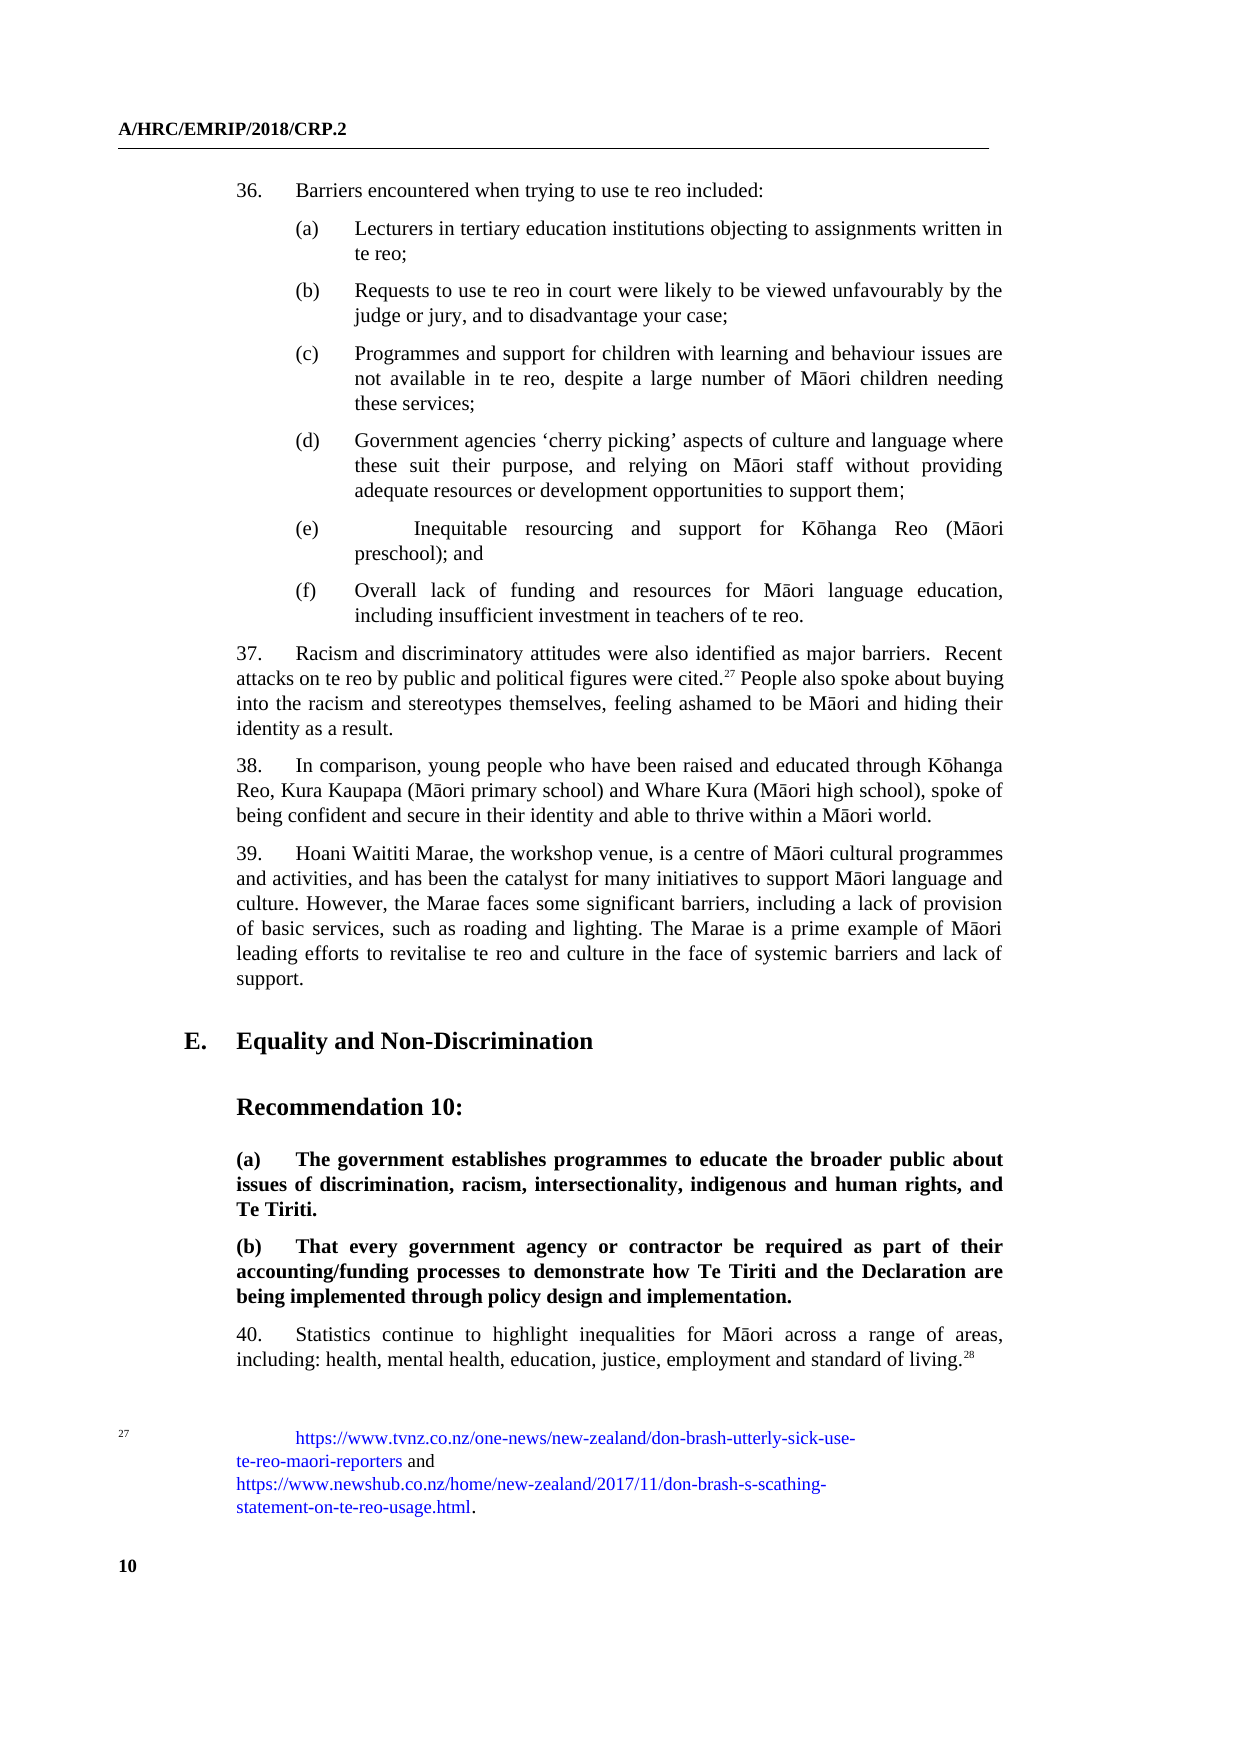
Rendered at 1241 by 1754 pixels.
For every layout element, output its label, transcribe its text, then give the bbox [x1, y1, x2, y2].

text (e) Inequitable resourcing and support for Kōhanga Reo (Māori preschool); and [295, 515, 1004, 565]
text (a) The government establishes programmes to educate the broader public about issues of discrimination, racism, intersectionality, indigenous and human rights, and Te Tiriti. [236, 1146, 1004, 1221]
text 38. In comparison, young people who have been raised and educated through Kōhanga Reo, Kura Kaupapa (Māori primary school) and Whare Kura (Māori high school), spoke of being confident and secure in their identity and able to thrive within a Māori world. [236, 752, 1004, 827]
text Recommendation 10: [118, 1093, 871, 1121]
text 36. Barriers encountered when trying to use te reo included: [236, 177, 1004, 202]
text (d) Government agencies ‘cherry picking’ aspects of culture and language where these suit their purpose, and relying on Māori staff without providing adequate resources or development opportunities to support them; [295, 427, 1004, 502]
text 37. Racism and discriminatory attitudes were also identified as major barriers. Recent attacks on te reo by public and political figures were cited. People also spoke about buying into the racism and stereotypes themselves, feeling ashamed to be Māori and hiding their identity as a result. [236, 640, 1004, 740]
text (a) Lecturers in tertiary education institutions objecting to assignments written in te reo; [295, 215, 1004, 265]
text (f) Overall lack of funding and resources for Māori language education, including insufficient investment in teachers of te reo. [295, 577, 1004, 627]
text (b) That every government agency or contractor be required as part of their accounting/funding processes to demonstrate how Te Tiriti and the Declaration are being implemented through policy design and implementation. [236, 1233, 1004, 1308]
text (b) Requests to use te reo in court were likely to be viewed unfavourably by the judge or jury, and to disadvantage your case; [295, 277, 1004, 327]
text 40. Statistics continue to highlight inequalities for Māori across a range of areas, including: health, mental health, education, justice, employment and standard of living. [236, 1321, 1004, 1371]
text 39. Hoani Waititi Marae, the workshop venue, is a centre of Māori cultural programmes and activities, and has been the catalyst for many initiatives to support Māori language and culture. However, the Marae faces some significant barriers, including a lack of provision of basic services, such as roading and lighting. The Marae is a prime example of Māori leading efforts to revitalise te reo and culture in the face of systemic barriers and lack of support. [236, 840, 1004, 990]
text E. Equality and Non-Discrimination [118, 1027, 871, 1055]
text (c) Programmes and support for children with learning and behaviour issues are not available in te reo, despite a large number of Māori children needing these services; [295, 340, 1004, 415]
